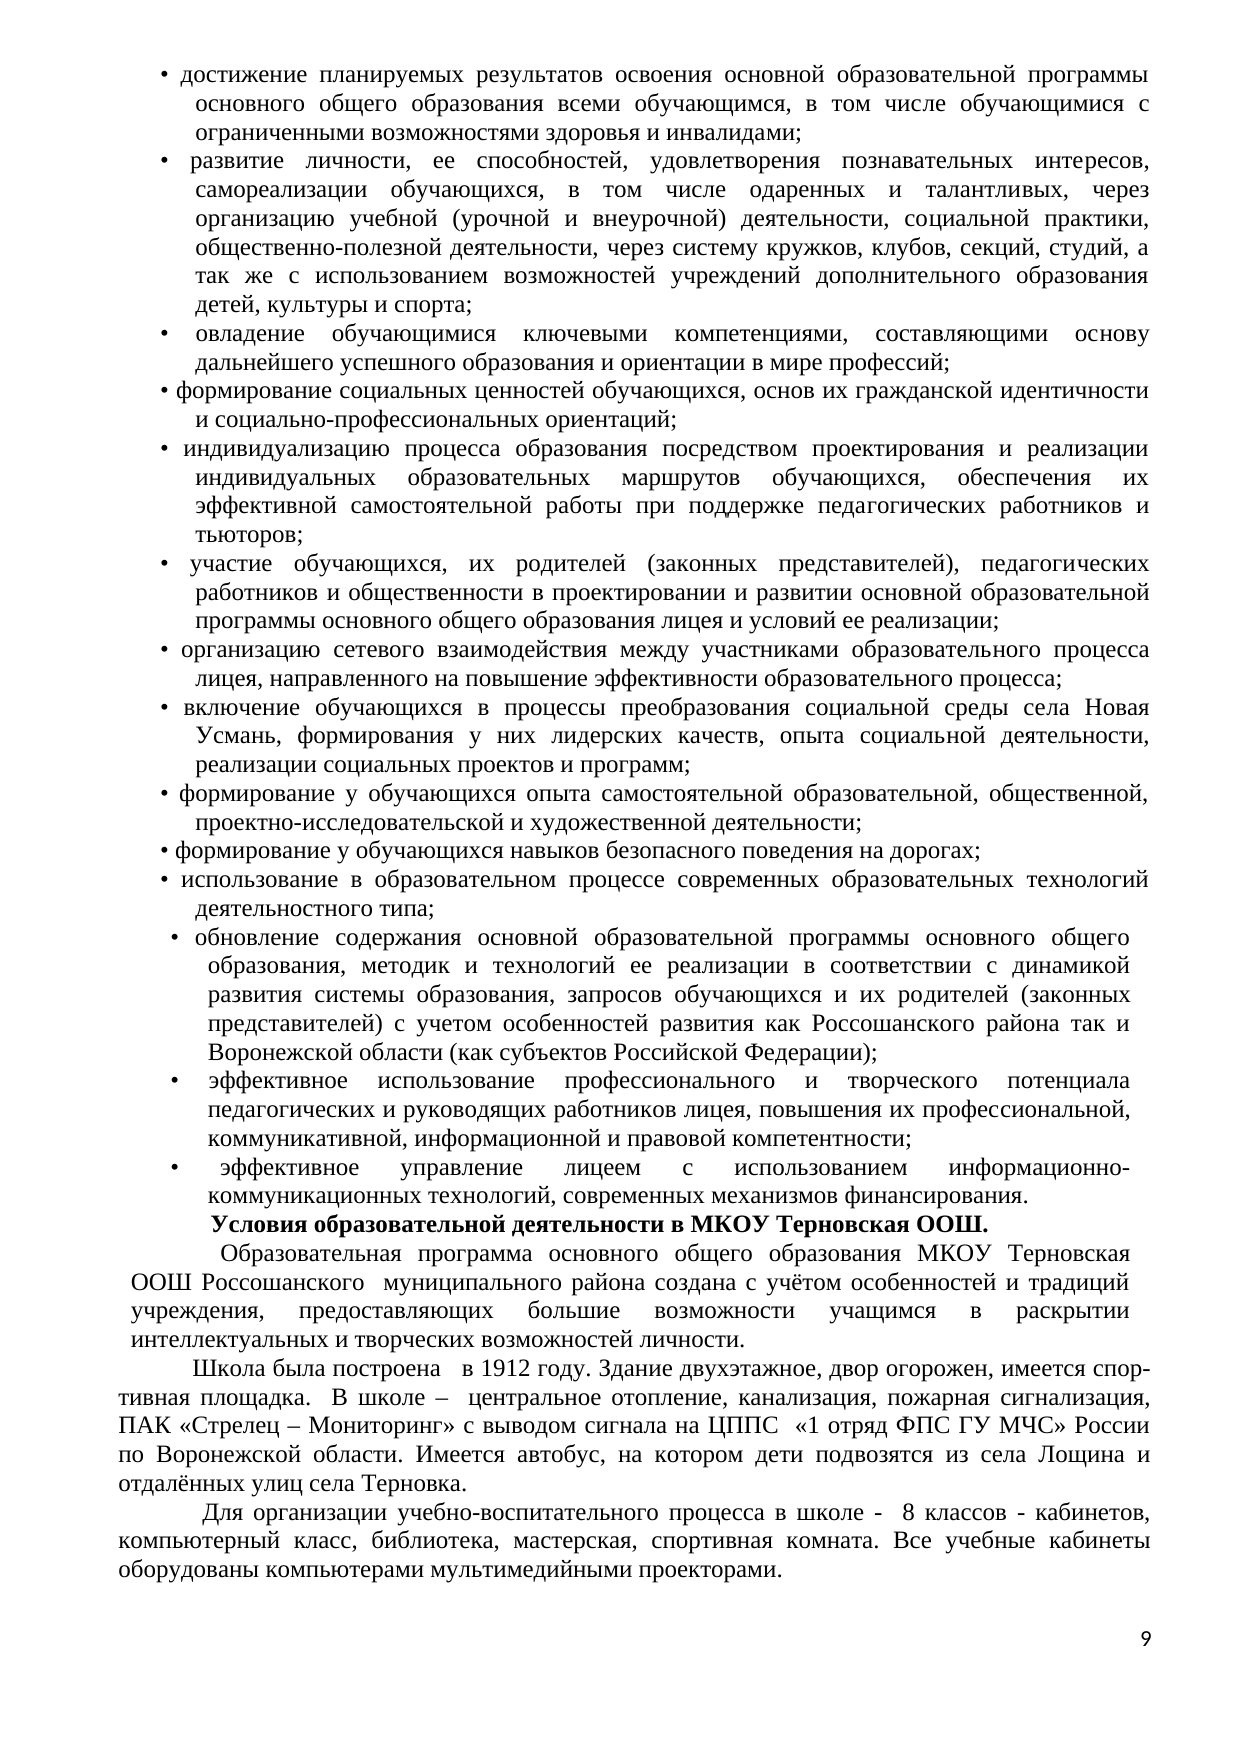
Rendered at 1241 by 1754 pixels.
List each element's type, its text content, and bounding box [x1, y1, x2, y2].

text • участие обучающихся, их родителей (законных представителей), педагогических работников и общественности в проектировании и развитии основной образовательной программы основного общего образования лицея и условий ее реализации; [160, 548, 1149, 634]
text • формирование у обучающихся опыта самостоятельной образовательной, общественной, проектно-исследовательской и художественной деятельности; [160, 778, 1149, 835]
text Образовательная программа основного общего образования МКОУ Терновская ООШ Россошанского муниципального района создана с учётом особенностей и традиций учреждения, предоставляющих большие возможности учащимся в раскрытии интеллектуальных и творческих возможностей личности. [131, 1238, 1131, 1353]
text • обновление содержания основной образовательной программы основного общего образования, методик и технологий ее реализации в соответствии с динамикой развития системы образования, запросов обучающихся и их родителей (законных представителей) с учетом особенностей развития как Россошанского района так и Воронежской области (как субъектов Российской Федерации); [170, 922, 1131, 1065]
text Условия образовательной деятельности в МКОУ Терновская ООШ. [118, 1209, 1081, 1238]
text • формирование социальных ценностей обучающихся, основ их гражданской идентичности и социально-профессиональных ориентаций; [160, 375, 1149, 433]
text • овладение обучающимися ключевыми компетенциями, составляющими основу дальнейшего успешного образования и ориентации в мире профессий; [160, 318, 1149, 375]
text • включение обучающихся в процессы преобразования социальной среды села Новая Усмань, формирования у них лидерских качеств, опыта социальной деятельности, реализации социальных проектов и программ; [160, 692, 1149, 778]
text • организацию сетевого взаимодействия между участниками образовательного процесса лицея, направленного на повышение эффективности образовательного процесса; [160, 634, 1149, 692]
text • эффективное управление лицеем с использованием информационно- коммуникационных технологий, современных механизмов финансирования. [170, 1152, 1131, 1209]
text • достижение планируемых результатов освоения основной образовательной программы основного общего образования всеми обучающимся, в том числе обучающимися с ограниченными возможностями здоровья и инвалидами; [160, 59, 1149, 145]
text • формирование у обучающихся навыков безопасного поведения на дорогах; [160, 835, 1152, 864]
text Для организации учебно-воспитательного процесса в школе - 8 классов - кабинетов, компьютерный класс, библиотека, мастерская, спортивная комната. Все учебные кабинеты оборудованы компьютерами мультимедийными проекторами. [118, 1497, 1152, 1583]
text • индивидуализацию процесса образования посредством проектирования и реализации индивидуальных образовательных маршрутов обучающихся, обеспечения их эффективной самостоятельной работы при поддержке педагогических работников и тьюторов; [160, 433, 1149, 548]
text • использование в образовательном процессе современных образовательных технологий деятельностного типа; [160, 864, 1149, 922]
text • эффективное использование профессионального и творческого потенциала педагогических и руководящих работников лицея, повышения их профессиональной, коммуникативной, информационной и правовой компетентности; [170, 1065, 1131, 1152]
text Школа была построена в 1912 году. Здание двухэтажное, двор огорожен, имеется спор- тивная площадка. В школе – центральное отопление, канализация, пожарная сигнализация, ПАК «Стрелец – Мониторинг» с выводом сигнала на ЦППС «1 отряд ФПС ГУ МЧС» России по Воронежской области. Имеется автобус, на котором дети подвозятся из села Лощина и отдалённых улиц села Терновка. [118, 1353, 1152, 1497]
text • развитие личности, ее способностей, удовлетворения познавательных интересов, самореализации обучающихся, в том числе одаренных и талантливых, через организацию учебной (урочной и внеурочной) деятельности, социальной практики, общественно-полезной деятельности, через систему кружков, клубов, секций, студий, а так же с использованием возможностей учреждений дополнительного образования детей, культуры и спорта; [160, 145, 1149, 318]
